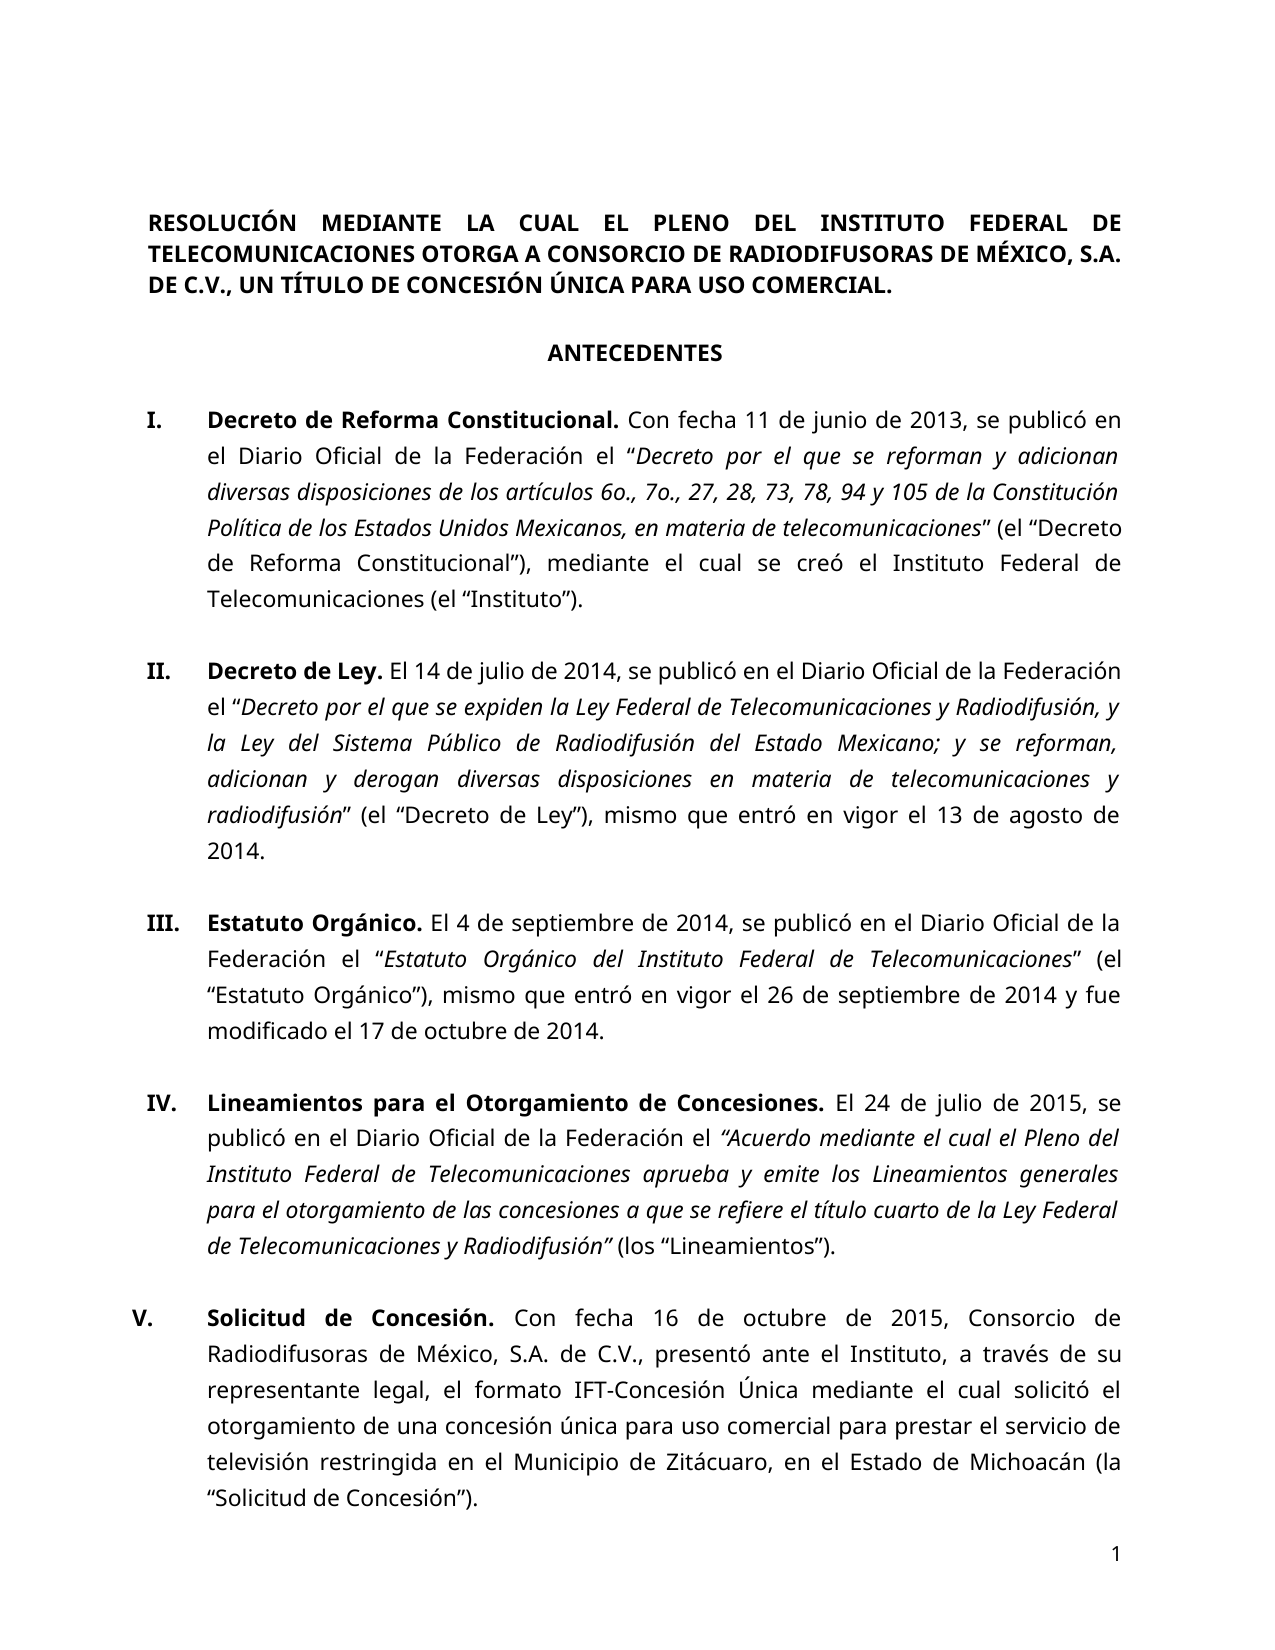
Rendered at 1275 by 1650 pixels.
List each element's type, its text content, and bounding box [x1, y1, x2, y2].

list Lineamientos para el Otorgamiento de Concesiones. El 24 de julio de 2015, se publicó en el Diario Oficial de la Federación el “Acuerdo mediante el cual el Pleno del Instituto Federal de Telecomunicaciones aprueba y emite los Lineamientos generales para el otorgamiento de las concesiones a que se refiere el título cuarto de la Ley Federal de Telecomunicaciones y Radiodifusión” (los “Lineamientos”). [147, 1086, 1122, 1261]
list Estatuto Orgánico. El 4 de septiembre de 2014, se publicó en el Diario Oficial de la Federación el “Estatuto Orgánico del Instituto Federal de Telecomunicaciones” (el “Estatuto Orgánico”), mismo que entró en vigor el 26 de septiembre de 2014 y fue modificado el 17 de octubre de 2014. [147, 907, 1122, 1046]
subtitle RESOLUCIÓN MEDIANTE LA CUAL EL PLENO DEL INSTITUTO FEDERAL DE TELECOMUNICACIONES OTORGA A CONSORCIO DE RADIODIFUSORAS DE MÉXICO, S.A. DE C.V., UN TÍTULO DE CONCESIÓN ÚNICA PARA USO COMERCIAL. [148, 207, 1122, 301]
list Decreto de Ley. El 14 de julio de 2014, se publicó en el Diario Oficial de la Federación el “Decreto por el que se expiden la Ley Federal de Telecomunicaciones y Radiodifusión, y la Ley del Sistema Público de Radiodifusión del Estado Mexicano; y se reforman, adicionan y derogan diversas disposiciones en materia de telecomunicaciones y radiodifusión” (el “Decreto de Ley”), mismo que entró en vigor el 13 de agosto de 2014. [147, 655, 1122, 866]
list Decreto de Reforma Constitucional. Con fecha 11 de junio de 2013, se publicó en el Diario Oficial de la Federación el “Decreto por el que se reforman y adicionan diversas disposiciones de los artículos 6o., 7o., 27, 28, 73, 78, 94 y 105 de la Constitución Política de los Estados Unidos Mexicanos, en materia de telecomunicaciones” (el “Decreto de Reforma Constitucional”), mediante el cual se creó el Instituto Federal de Telecomunicaciones (el “Instituto”). [147, 404, 1122, 614]
list Solicitud de Concesión. Con fecha 16 de octubre de 2015, Consorcio de Radiodifusoras de México, S.A. de C.V., presentó ante el Instituto, a través de su representante legal, el formato IFT-Concesión Única mediante el cual solicitó el otorgamiento de una concesión única para uso comercial para prestar el servicio de televisión restringida en el Municipio de Zitácuaro, en el Estado de Michoacán (la “Solicitud de Concesión”). [132, 1302, 1122, 1513]
subtitle ANTECEDENTES [148, 336, 1122, 368]
